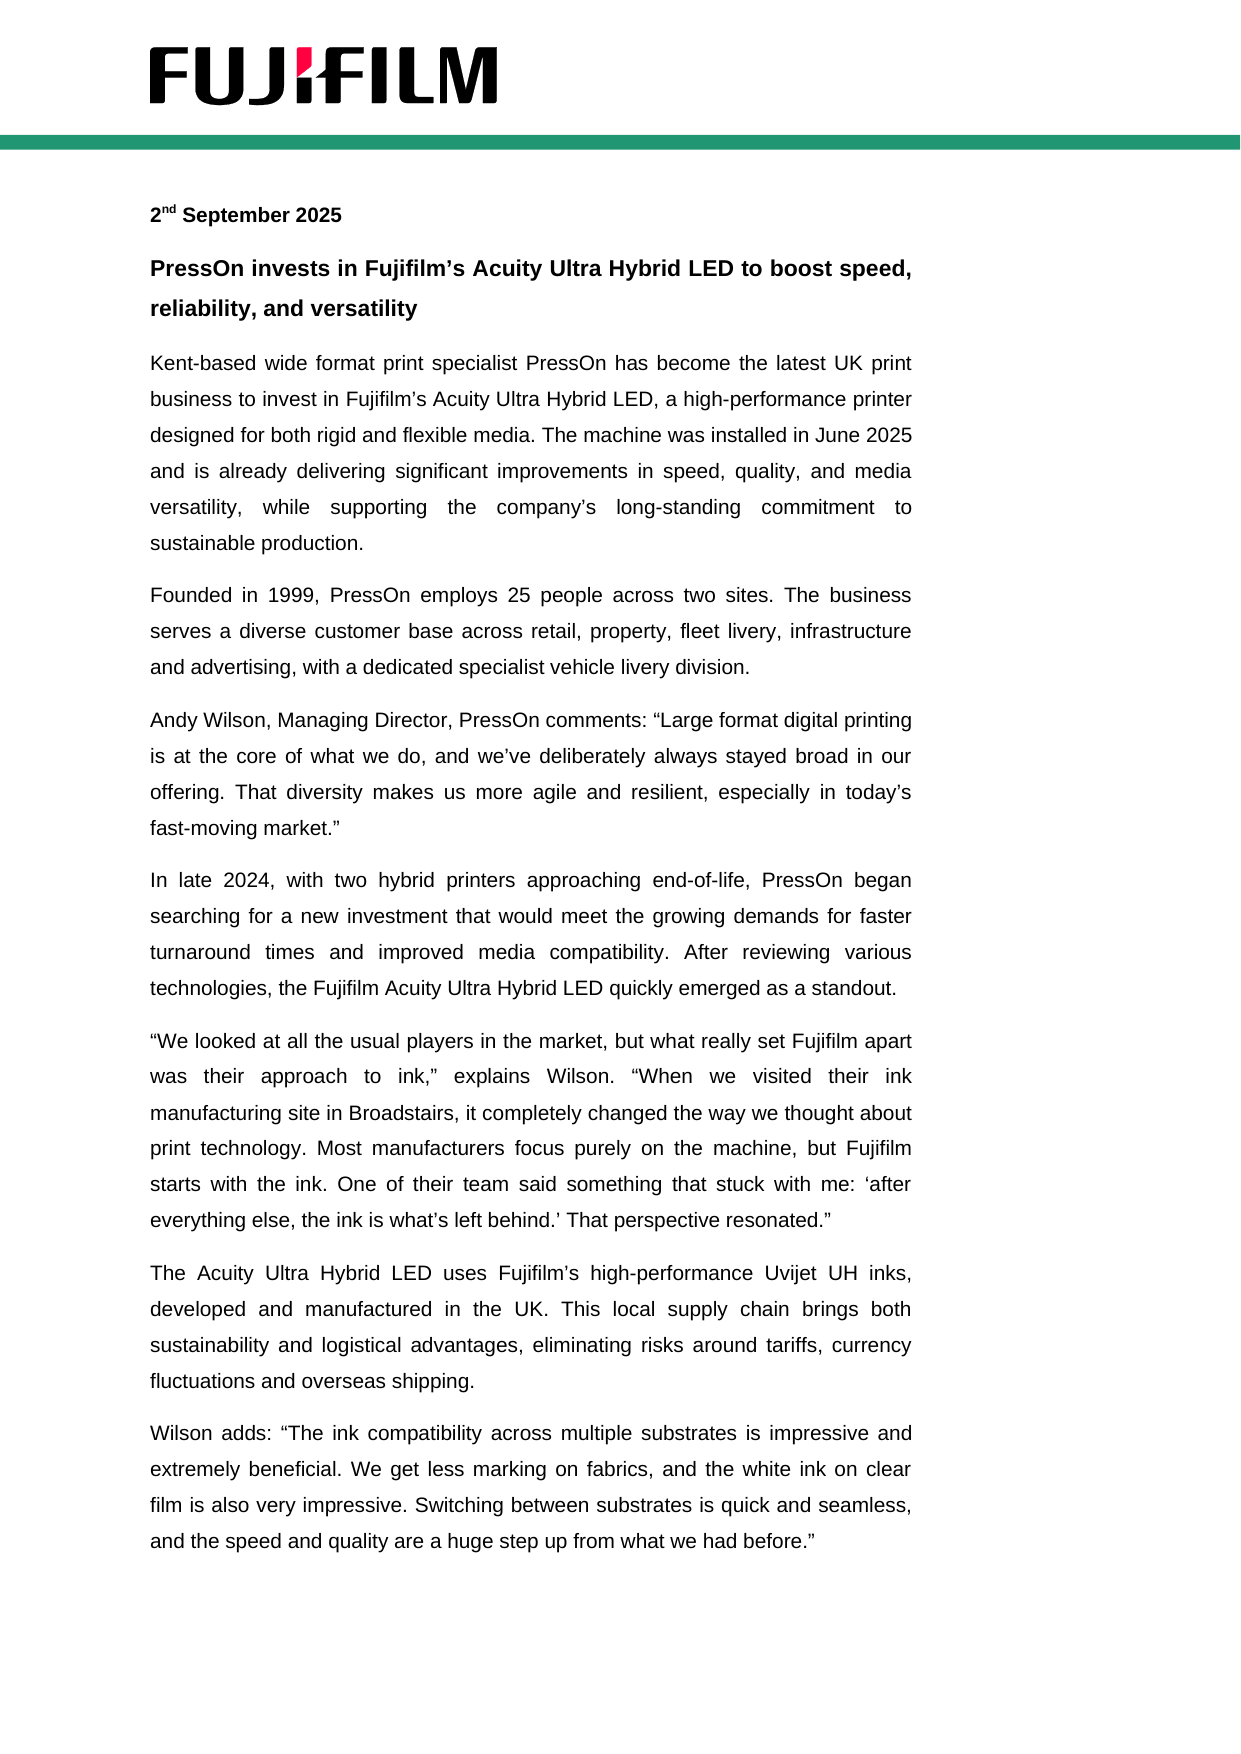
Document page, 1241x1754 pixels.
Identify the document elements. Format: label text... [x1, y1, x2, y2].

text Wilson adds: “The ink compatibility across multiple substrates is impressive and extremely beneficial. We get less marking on fabrics, and the white ink on clear film is also very impressive. Switching between substrates is quick and seamless, and the speed and quality are a huge step up from what we had before.” [150, 1421, 913, 1553]
text Andy Wilson, Managing Director, PressOn comments: “Large format digital printing is at the core of what we do, and we’ve deliberately always stayed broad in our offering. That diversity makes us more agile and resilient, especially in today’s fast-moving market.” [150, 708, 913, 839]
text The Acuity Ultra Hybrid LED uses Fujifilm’s high-performance Uvijet UH inks, developed and manufactured in the UK. This local supply chain brings both sustainability and logistical advantages, eliminating risks around tariffs, currency fluctuations and overseas shipping. [150, 1261, 913, 1392]
text In late 2024, with two hybrid printers approaching end-of-life, PressOn began searching for a new investment that would meet the growing demands for faster turnaround times and improved media compatibility. After reviewing various technologies, the Fujifilm Acuity Ultra Hybrid LED quickly emerged as a standout. [150, 868, 913, 1000]
text 2nd September 2025 [150, 203, 913, 227]
text Founded in 1999, PressOn employs 25 people across two sites. The business serves a diverse customer base across retail, property, fleet livery, infrastructure and advertising, with a dedicated specialist vehicle livery division. [150, 583, 913, 679]
text Kent-based wide format print specialist PressOn has become the latest UK print business to invest in Fujifilm’s Acuity Ultra Hybrid LED, a high-performance printer designed for both rigid and flexible media. The machine was installed in June 2025 and is already delivering significant improvements in speed, quality, and media versatility, while supporting the company’s long-standing commitment to sustainable production. [150, 351, 913, 554]
text “We looked at all the usual players in the market, but what really set Fujifilm apart was their approach to ink,” explains Wilson. “When we visited their ink manufacturing site in Broadstairs, it completely changed the way we thought about print technology. Most manufacturers focus purely on the machine, but Fujifilm starts with the ink. One of their team said something that stuck with me: ‘after everything else, the ink is what’s left behind.’ That perspective resonated.” [150, 1028, 913, 1232]
text PressOn invests in Fujifilm’s Acuity Ultra Hybrid LED to boost speed, reliability, and versatility [150, 255, 913, 321]
